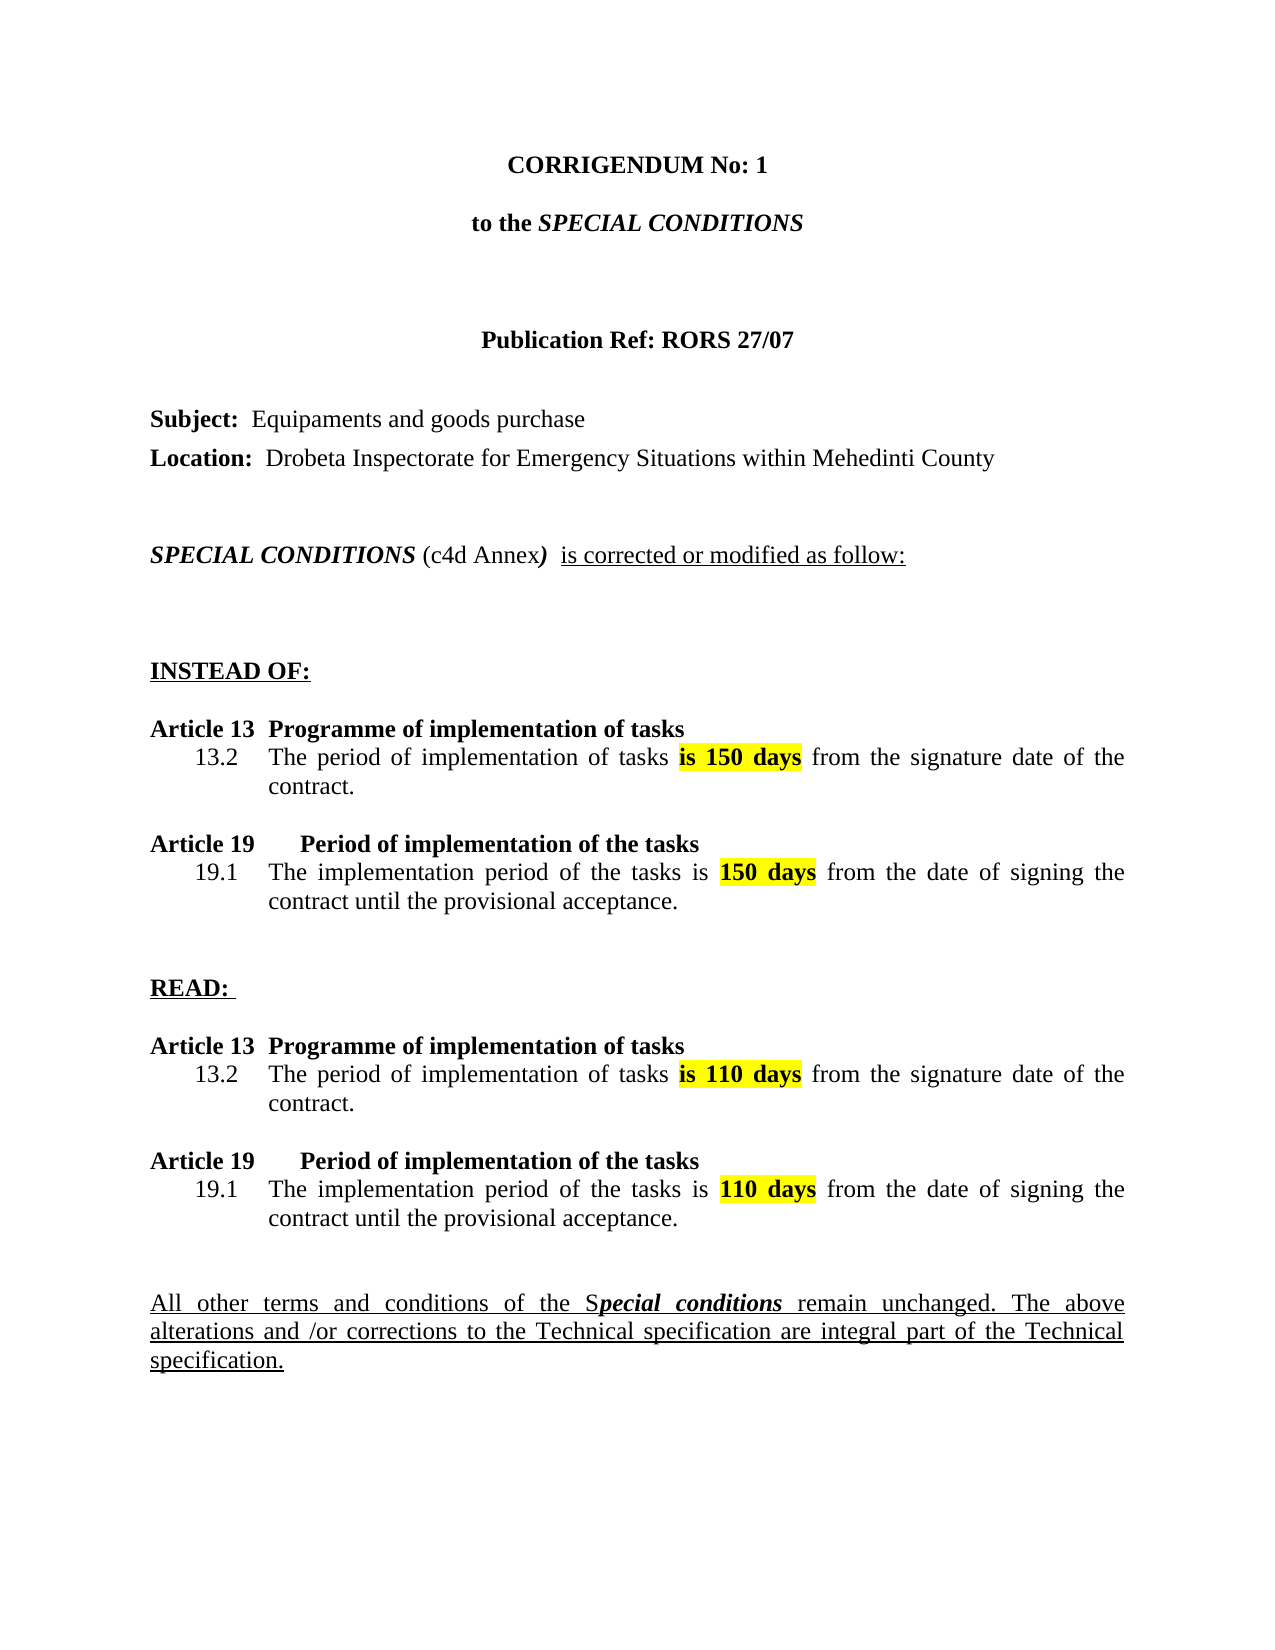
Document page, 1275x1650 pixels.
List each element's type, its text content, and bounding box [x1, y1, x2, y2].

text READ: [150, 973, 1125, 1002]
text to the SPECIAL CONDITIONS [150, 208, 1125, 237]
text 13.2 The period of implementation of tasks is 150 days from the signature date of the contract. [194, 742, 1125, 800]
text Article 19 Period of implementation of the tasks [150, 829, 1125, 857]
text Article 13 Programme of implementation of tasks [150, 714, 1125, 742]
text Article 13 Programme of implementation of tasks [150, 1031, 1125, 1059]
text All other terms and conditions of the Special conditions remain unchanged. The above alterations and /or corrections to the Technical specification are integral part of the Technical specification. [150, 1288, 1125, 1313]
text Location: Drobeta Inspectorate for Emergency Situations within Mehedinti County [150, 443, 1125, 472]
text Subject: Equipaments and goods purchase [150, 404, 1125, 432]
text 19.1 The implementation period of the tasks is 150 days from the date of signing the contract until the provisional acceptance. [194, 857, 1125, 915]
text 19.1 The implementation period of the tasks is 110 days from the date of signing the contract until the provisional acceptance. [194, 1174, 1125, 1232]
text Publication Ref: RORS 27/07 [150, 325, 1125, 354]
text Article 19 Period of implementation of the tasks [150, 1146, 1125, 1174]
text SPECIAL CONDITIONS (c4d Annex) is corrected or modified as follow: [150, 540, 1125, 569]
text INSTEAD OF: [150, 656, 1125, 684]
text CORRIGENDUM No: 1 [150, 150, 1125, 179]
text 13.2 The period of implementation of tasks is 110 days from the signature date of the contract. [194, 1059, 1125, 1117]
text All other terms and conditions of the Special conditions remain unchanged. The above alterations and /or corrections to the Technical specification are integral part of the Technical specification. [150, 1314, 1125, 1374]
